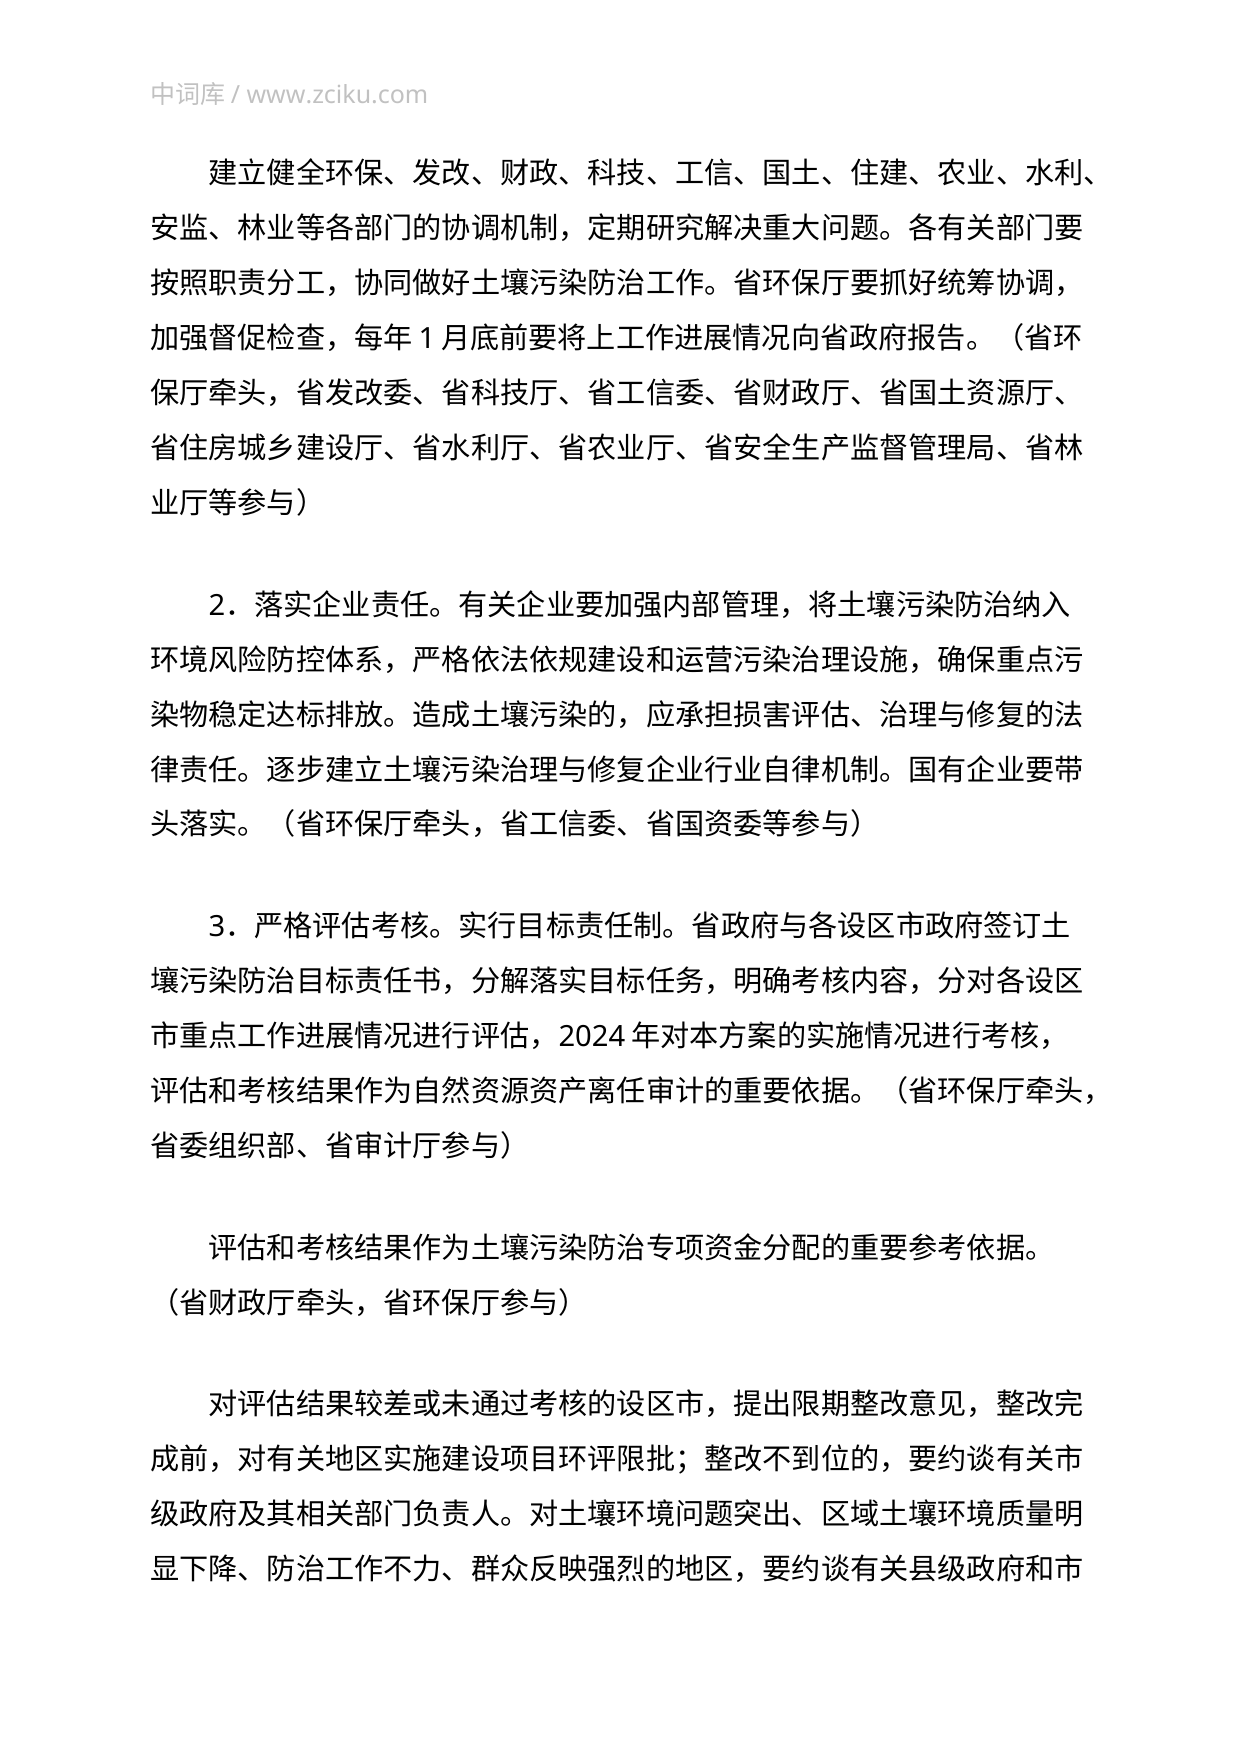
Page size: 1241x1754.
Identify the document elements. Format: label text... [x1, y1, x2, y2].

text 建立健全环保、发改、财政、科技、工信、国土、住建、农业、水利、安监、林业等各部门的协调机制，定期研究解决重大问题。各有关部门要按照职责分工，协同做好土壤污染防治工作。省环保厅要抓好统筹协调，加强督促检查，每年1月底前要将上工作进展情况向省政府报告。（省环保厅牵头，省发改委、省科技厅、省工信委、省财政厅、省国土资源厅、省住房城乡建设厅、省水利厅、省农业厅、省安全生产监督管理局、省林业厅等参与） [150, 150, 1090, 522]
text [150, 1381, 1090, 1588]
text 2．落实企业责任。有关企业要加强内部管理，将土壤污染防治纳入环境风险防控体系，严格依法依规建设和运营污染治理设施，确保重点污染物稳定达标排放。造成土壤污染的，应承担损害评估、治理与修复的法律责任。逐步建立土壤污染治理与修复企业行业自律机制。国有企业要带头落实。（省环保厅牵头，省工信委、省国资委等参与） [150, 581, 1090, 843]
text 3．严格评估考核。实行目标责任制。省政府与各设区市政府签订土壤污染防治目标责任书，分解落实目标任务，明确考核内容，分对各设区市重点工作进展情况进行评估，2024年对本方案的实施情况进行考核，评估和考核结果作为自然资源资产离任审计的重要依据。（省环保厅牵头，省委组织部、省审计厅参与） [150, 903, 1090, 1165]
text 评估和考核结果作为土壤污染防治专项资金分配的重要参考依据。（省财政厅牵头，省环保厅参与） [150, 1224, 1090, 1321]
